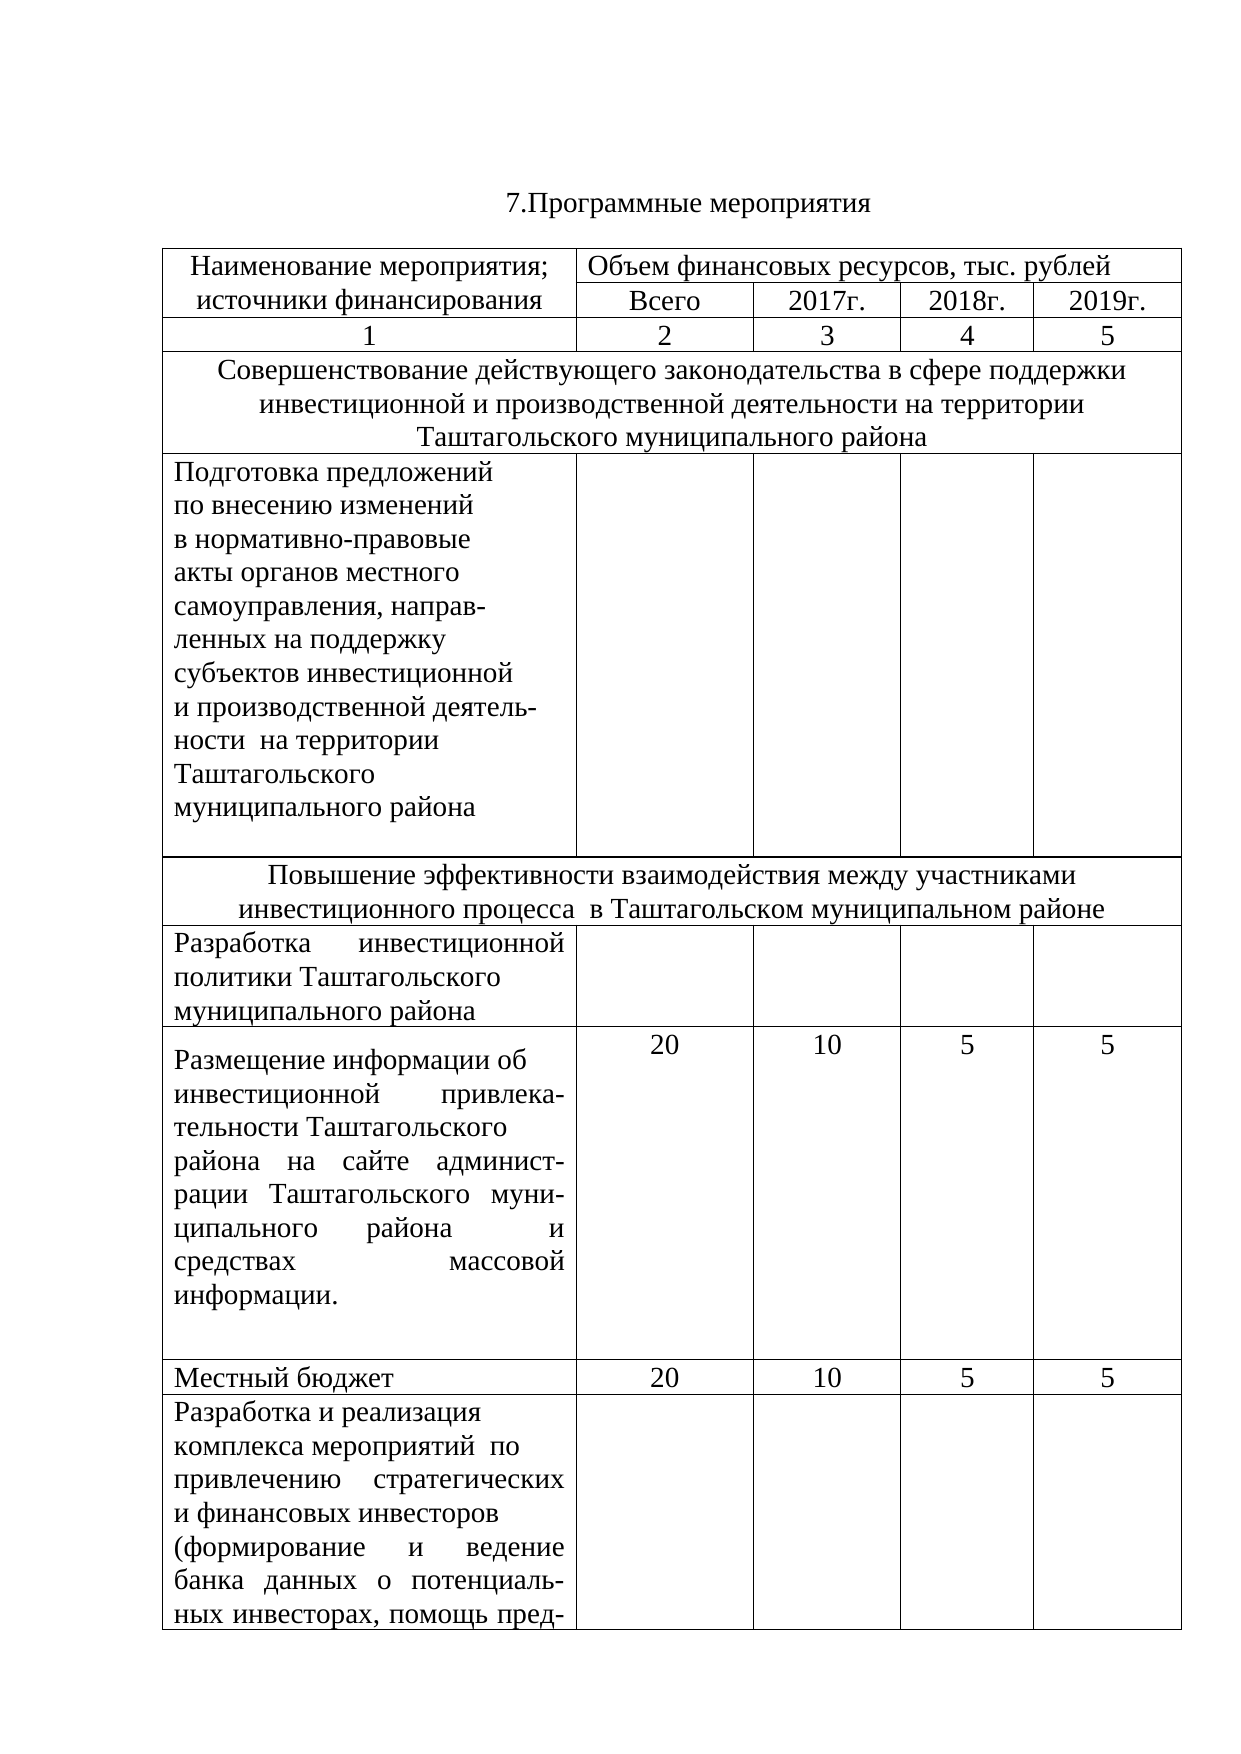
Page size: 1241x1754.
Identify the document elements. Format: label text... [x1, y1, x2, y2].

table_cell 5 [1034, 1360, 1181, 1393]
table_cell [577, 1395, 753, 1629]
table_cell 2019г. [1034, 283, 1181, 317]
table_cell 10 [754, 1027, 900, 1359]
table_cell 20 [577, 1027, 753, 1359]
title 7.Программные мероприятия [177, 185, 1152, 219]
table_cell [1034, 926, 1181, 1026]
table_cell 5 [901, 1027, 1033, 1359]
table_cell Размещение информации об инвестиционной привлека-тельности Таштагольского района на сайте админист-рации Таштагольского муни-ципального района и средствах массовой информации. [163, 1027, 576, 1359]
table_header Наименование мероприятия; источники финансирования [163, 249, 576, 317]
table_cell 10 [754, 1360, 900, 1393]
table_cell Всего [577, 283, 753, 317]
table_cell [901, 454, 1033, 856]
table_cell 2018г. [901, 283, 1033, 317]
table_cell Повышение эффективности взаимодействия между участниками инвестиционного процесса в Таштагольском муниципальном районе [163, 858, 1181, 924]
table_cell 4 [901, 318, 1033, 351]
table_cell 2 [577, 318, 753, 351]
table_cell [901, 1395, 1033, 1629]
table_cell [754, 454, 900, 856]
table_cell 3 [754, 318, 900, 351]
table_cell Разработка инвестиционной политики Таштагольского муниципального района [163, 926, 576, 1026]
table_cell [577, 926, 753, 1026]
table_cell 5 [1034, 318, 1181, 351]
table_cell 5 [1034, 1027, 1181, 1359]
table_cell 1 [163, 318, 576, 351]
table_cell [1034, 454, 1181, 856]
table_cell 20 [577, 1360, 753, 1393]
table_cell [754, 926, 900, 1026]
table_header Объем финансовых ресурсов, тыс. рублей [577, 249, 1181, 282]
table_cell [577, 454, 753, 856]
table_cell Местный бюджет [163, 1360, 576, 1393]
table_cell 2017г. [754, 283, 900, 317]
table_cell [163, 1395, 576, 1629]
table_cell Совершенствование действующего законодательства в сфере поддержки инвестиционной и производственной деятельности на территории Таштагольского муниципального района [163, 352, 1181, 453]
table_cell 5 [901, 1360, 1033, 1393]
table_cell [901, 926, 1033, 1026]
table_cell [1034, 1395, 1181, 1629]
table_cell [754, 1395, 900, 1629]
table_cell Подготовка предложений по внесению изменений в нормативно-правовые акты органов местного самоуправления, направ- ленных на поддержку субъектов инвестиционной и производственной деятель- ности на территории Таштагольского муниципального района [163, 454, 576, 856]
